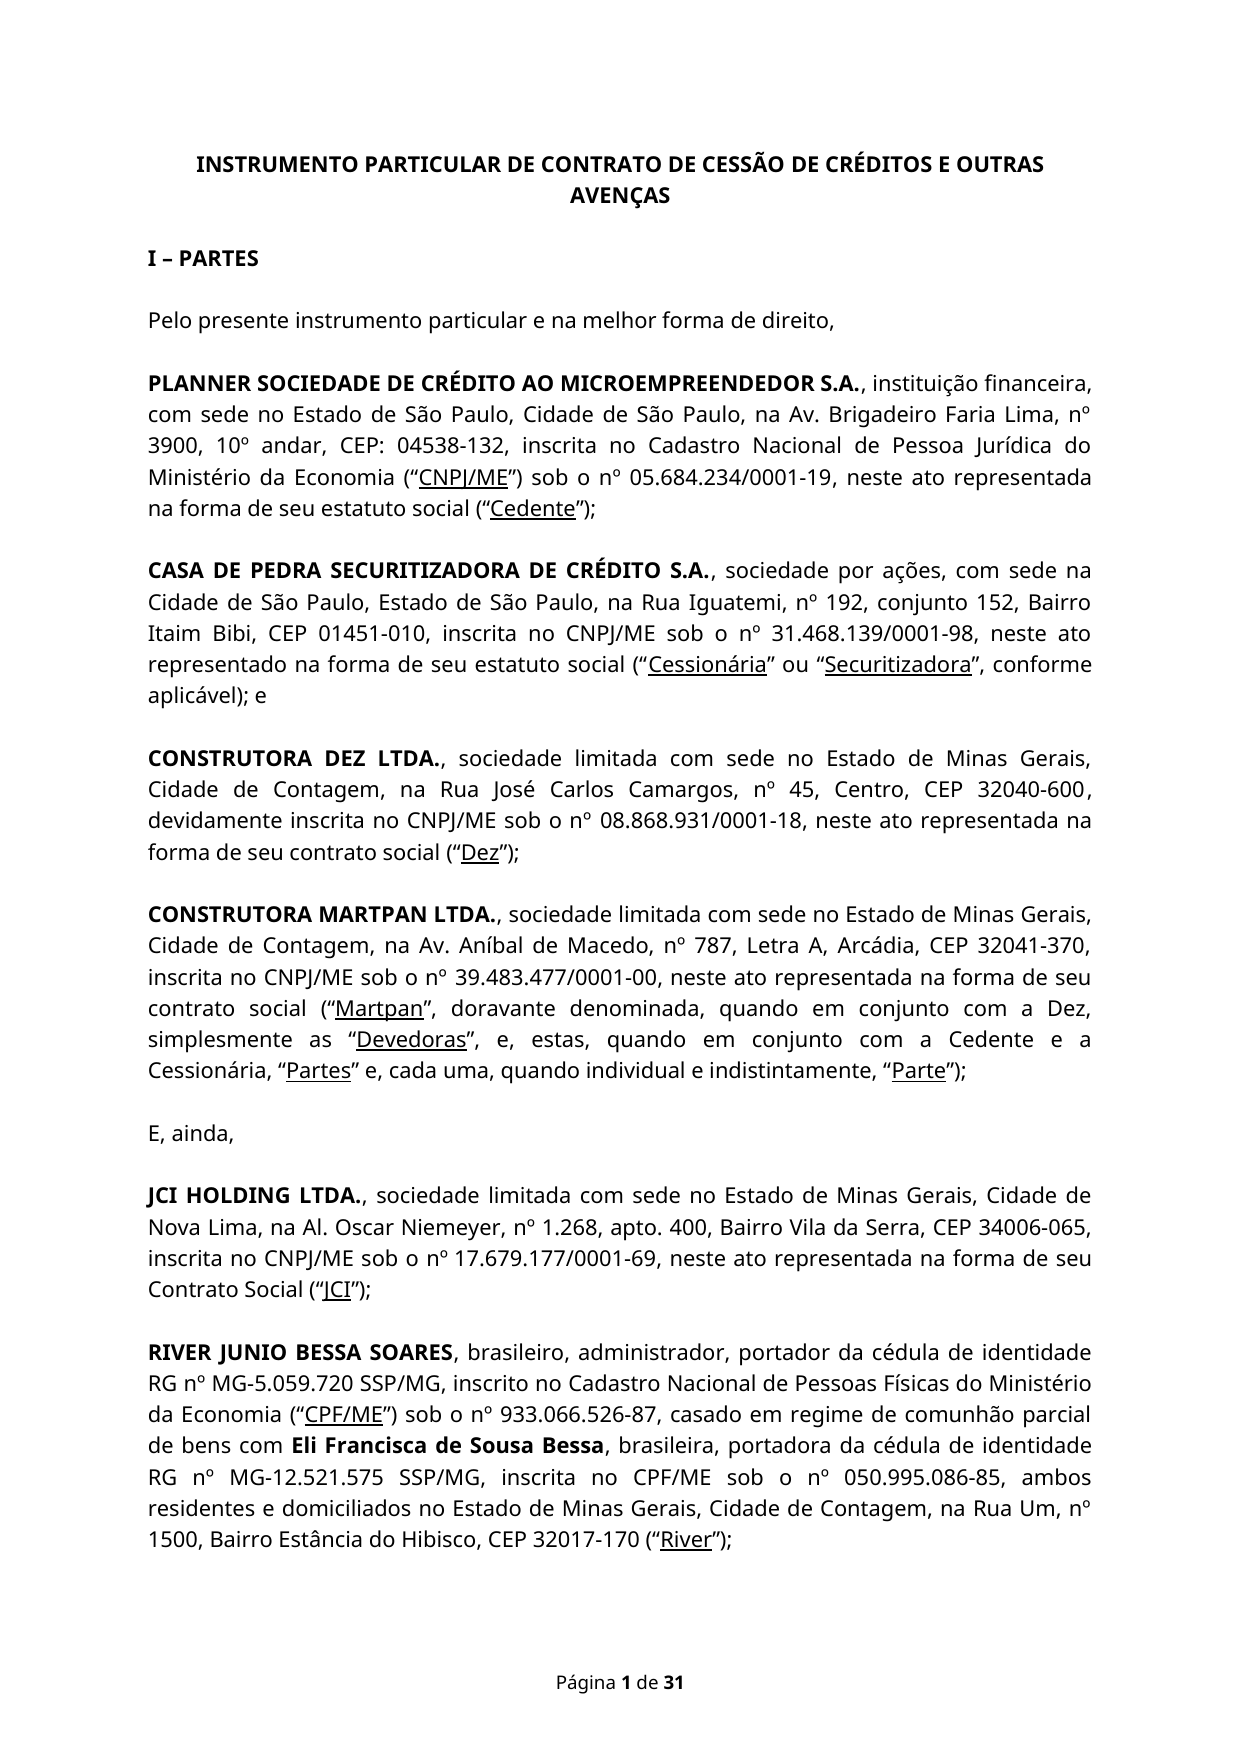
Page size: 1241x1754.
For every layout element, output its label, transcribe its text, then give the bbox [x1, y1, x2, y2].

text INSTRUMENTO PARTICULAR DE CONTRATO DE CESSÃO DE CRÉDITOS E OUTRAS AVENÇAS [148, 148, 1092, 210]
text CASA DE PEDRA SECURITIZADORA DE CRÉDITO S.A., sociedade por ações, com sede na Cidade de São Paulo, Estado de São Paulo, na Rua Iguatemi, nº 192, conjunto 152, Bairro Itaim Bibi, CEP 01451-010, inscrita no CNPJ/ME sob o nº 31.468.139/0001-98, neste ato representado na forma de seu estatuto social (“Cessionária” ou “Securitizadora”, conforme aplicável); e [148, 554, 1092, 710]
text PLANNER SOCIEDADE DE CRÉDITO AO MICROEMPREENDEDOR S.A., instituição financeira, com sede no Estado de São Paulo, Cidade de São Paulo, na Av. Brigadeiro Faria Lima, nº 3900, 10º andar, CEP: 04538-132, inscrita no Cadastro Nacional de Pessoa Jurídica do Ministério da Economia (“CNPJ/ME”) sob o nº 05.684.234/0001-19, neste ato representada na forma de seu estatuto social (“Cedente”); [148, 366, 1092, 523]
text JCI HOLDING LTDA., sociedade limitada com sede no Estado de Minas Gerais, Cidade de Nova Lima, na Al. Oscar Niemeyer, nº 1.268, apto. 400, Bairro Vila da Serra, CEP 34006-065, inscrita no CNPJ/ME sob o nº 17.679.177/0001-69, neste ato representada na forma de seu Contrato Social (“JCI”); [148, 1179, 1092, 1304]
text Pelo presente instrumento particular e na melhor forma de direito, [148, 304, 1092, 335]
text RIVER JUNIO BESSA SOARES, brasileiro, administrador, portador da cédula de identidade RG nº MG-5.059.720 SSP/MG, inscrito no Cadastro Nacional de Pessoas Físicas do Ministério da Economia (“CPF/ME”) sob o nº 933.066.526-87, casado em regime de comunhão parcial de bens com Eli Francisca de Sousa Bessa, brasileira, portadora da cédula de identidade RG nº MG-12.521.575 SSP/MG, inscrita no CPF/ME sob o nº 050.995.086-85, ambos residentes e domiciliados no Estado de Minas Gerais, Cidade de Contagem, na Rua Um, nº 1500, Bairro Estância do Hibisco, CEP 32017-170 (“River”); [148, 1335, 1092, 1554]
text E, ainda, [148, 1116, 1092, 1148]
text CONSTRUTORA MARTPAN LTDA., sociedade limitada com sede no Estado de Minas Gerais, Cidade de Contagem, na Av. Aníbal de Macedo, nº 787, Letra A, Arcádia, CEP 32041-370, inscrita no CNPJ/ME sob o nº 39.483.477/0001-00, neste ato representada na forma de seu contrato social (“Martpan”, doravante denominada, quando em conjunto com a Dez, simplesmente as “Devedoras”, e, estas, quando em conjunto com a Cedente e a Cessionária, “Partes” e, cada uma, quando individual e indistintamente, “Parte”); [148, 898, 1092, 1085]
subtitle I – PARTES [148, 241, 1092, 273]
text CONSTRUTORA DEZ LTDA., sociedade limitada com sede no Estado de Minas Gerais, Cidade de Contagem, na Rua José Carlos Camargos, nº 45, Centro, CEP 32040-600, devidamente inscrita no CNPJ/ME sob o nº 08.868.931/0001-18, neste ato representada na forma de seu contrato social (“Dez”); [148, 741, 1092, 866]
